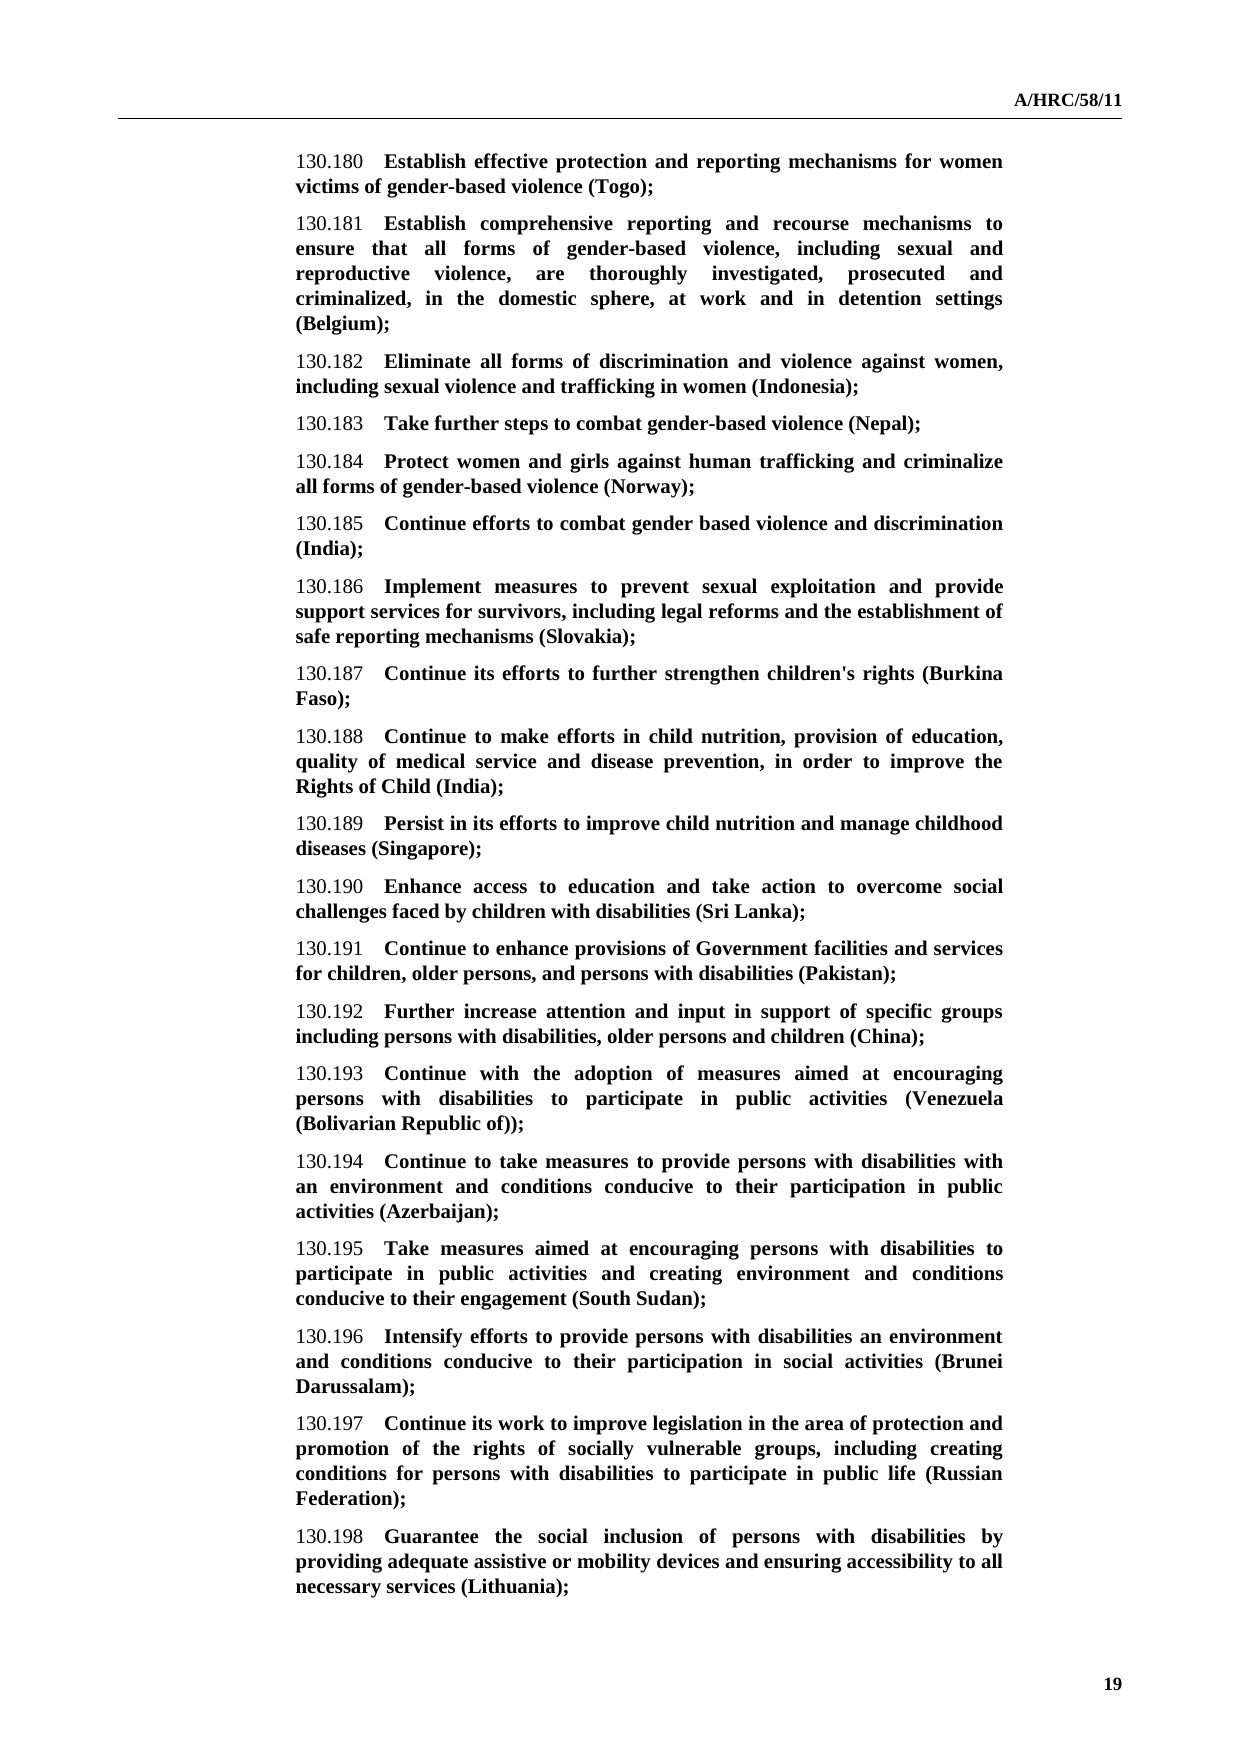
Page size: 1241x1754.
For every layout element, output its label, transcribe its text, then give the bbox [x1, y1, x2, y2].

text 130.194 Continue to take measures to provide persons with disabilities with an environment and conditions conducive to their participation in public activities (Azerbaijan); [295, 1148, 1004, 1223]
text 130.196 Intensify efforts to provide persons with disabilities an environment and conditions conducive to their participation in social activities (Brunei Darussalam); [295, 1323, 1004, 1398]
text 130.195 Take measures aimed at encouraging persons with disabilities to participate in public activities and creating environment and conditions conducive to their engagement (South Sudan); [295, 1235, 1004, 1310]
text 130.181 Establish comprehensive reporting and recourse mechanisms to ensure that all forms of gender-based violence, including sexual and reproductive violence, are thoroughly investigated, prosecuted and criminalized, in the domestic sphere, at work and in detention settings (Belgium); [295, 210, 1004, 335]
text 130.184 Protect women and girls against human trafficking and criminalize all forms of gender-based violence (Norway); [295, 448, 1004, 498]
text 130.193 Continue with the adoption of measures aimed at encouraging persons with disabilities to participate in public activities (Venezuela (Bolivarian Republic of)); [295, 1060, 1004, 1135]
text 130.183 Take further steps to combat gender-based violence (Nepal); [295, 410, 1004, 435]
text 130.186 Implement measures to prevent sexual exploitation and provide support services for survivors, including legal reforms and the establishment of safe reporting mechanisms (Slovakia); [295, 573, 1004, 648]
text 130.188 Continue to make efforts in child nutrition, provision of education, quality of medical service and disease prevention, in order to improve the Rights of Child (India); [295, 723, 1004, 798]
text 130.198 Guarantee the social inclusion of persons with disabilities by providing adequate assistive or mobility devices and ensuring accessibility to all necessary services (Lithuania); [295, 1523, 1004, 1598]
text 130.191 Continue to enhance provisions of Government facilities and services for children, older persons, and persons with disabilities (Pakistan); [295, 935, 1004, 985]
text 130.180 Establish effective protection and reporting mechanisms for women victims of gender-based violence (Togo); [295, 148, 1004, 198]
text 130.182 Eliminate all forms of discrimination and violence against women, including sexual violence and trafficking in women (Indonesia); [295, 348, 1004, 398]
text 130.192 Further increase attention and input in support of specific groups including persons with disabilities, older persons and children (China); [295, 998, 1004, 1048]
text 130.197 Continue its work to improve legislation in the area of protection and promotion of the rights of socially vulnerable groups, including creating conditions for persons with disabilities to participate in public life (Russian Federation); [295, 1410, 1004, 1510]
text 130.190 Enhance access to education and take action to overcome social challenges faced by children with disabilities (Sri Lanka); [295, 873, 1004, 923]
text 130.187 Continue its efforts to further strengthen children's rights (Burkina Faso); [295, 660, 1004, 710]
text 130.185 Continue efforts to combat gender based violence and discrimination (India); [295, 510, 1004, 560]
text 130.189 Persist in its efforts to improve child nutrition and manage childhood diseases (Singapore); [295, 810, 1004, 860]
